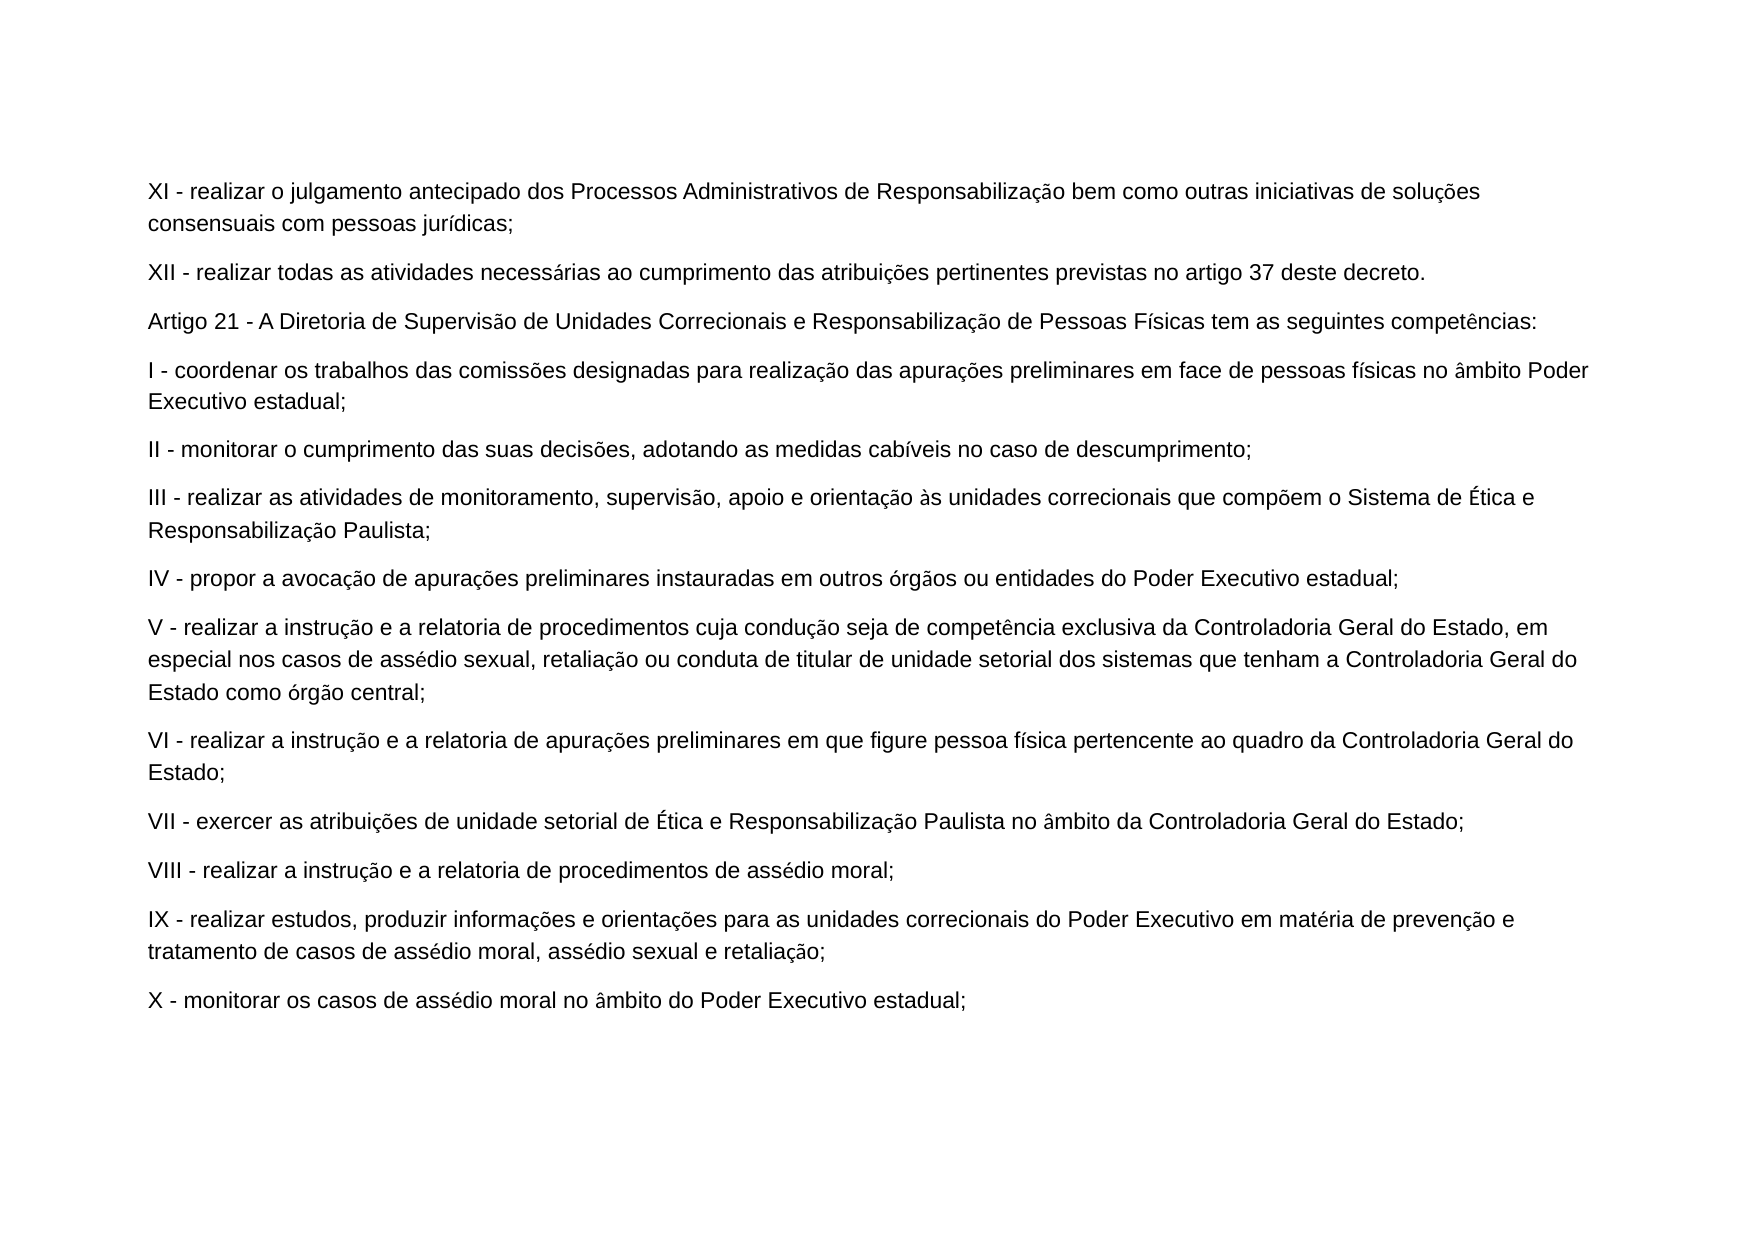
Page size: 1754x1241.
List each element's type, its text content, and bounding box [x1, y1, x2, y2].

text V - realizar a instrução e a relatoria de procedimentos cuja condução seja de competência exclusiva da Controladoria Geral do Estado, em especial nos casos de assédio sexual, retaliação ou conduta de titular de unidade setorial dos sistemas que tenham a Controladoria Geral do Estado como órgão central; [148, 613, 1606, 706]
text Artigo 21 - A Diretoria de Supervisão de Unidades Correcionais e Responsabilização de Pessoas Físicas tem as seguintes competências: [148, 307, 1606, 335]
text I - coordenar os trabalhos das comissões designadas para realização das apurações preliminares em face de pessoas físicas no âmbito Poder Executivo estadual; [148, 356, 1606, 414]
text X - monitorar os casos de assédio moral no âmbito do Poder Executivo estadual; [148, 986, 1606, 1014]
text XI - realizar o julgamento antecipado dos Processos Administrativos de Responsabilização bem como outras iniciativas de soluções consensuais com pessoas jurídicas; [148, 177, 1606, 237]
text II - monitorar o cumprimento das suas decisões, adotando as medidas cabíveis no caso de descumprimento; [148, 435, 1606, 463]
text IX - realizar estudos, produzir informações e orientações para as unidades correcionais do Poder Executivo em matéria de prevenção e tratamento de casos de assédio moral, assédio sexual e retaliação; [148, 905, 1606, 965]
text VI - realizar a instrução e a relatoria de apurações preliminares em que figure pessoa física pertencente ao quadro da Controladoria Geral do Estado; [148, 727, 1606, 787]
text VIII - realizar a instrução e a relatoria de procedimentos de assédio moral; [148, 856, 1606, 884]
text VII - exercer as atribuições de unidade setorial de Ética e Responsabilização Paulista no âmbito da Controladoria Geral do Estado; [148, 807, 1606, 835]
text XII - realizar todas as atividades necessárias ao cumprimento das atribuições pertinentes previstas no artigo 37 deste decreto. [148, 258, 1606, 286]
text III - realizar as atividades de monitoramento, supervisão, apoio e orientação às unidades correcionais que compõem o Sistema de Ética e Responsabilização Paulista; [148, 483, 1606, 544]
text IV - propor a avocação de apurações preliminares instauradas em outros órgãos ou entidades do Poder Executivo estadual; [148, 564, 1606, 593]
